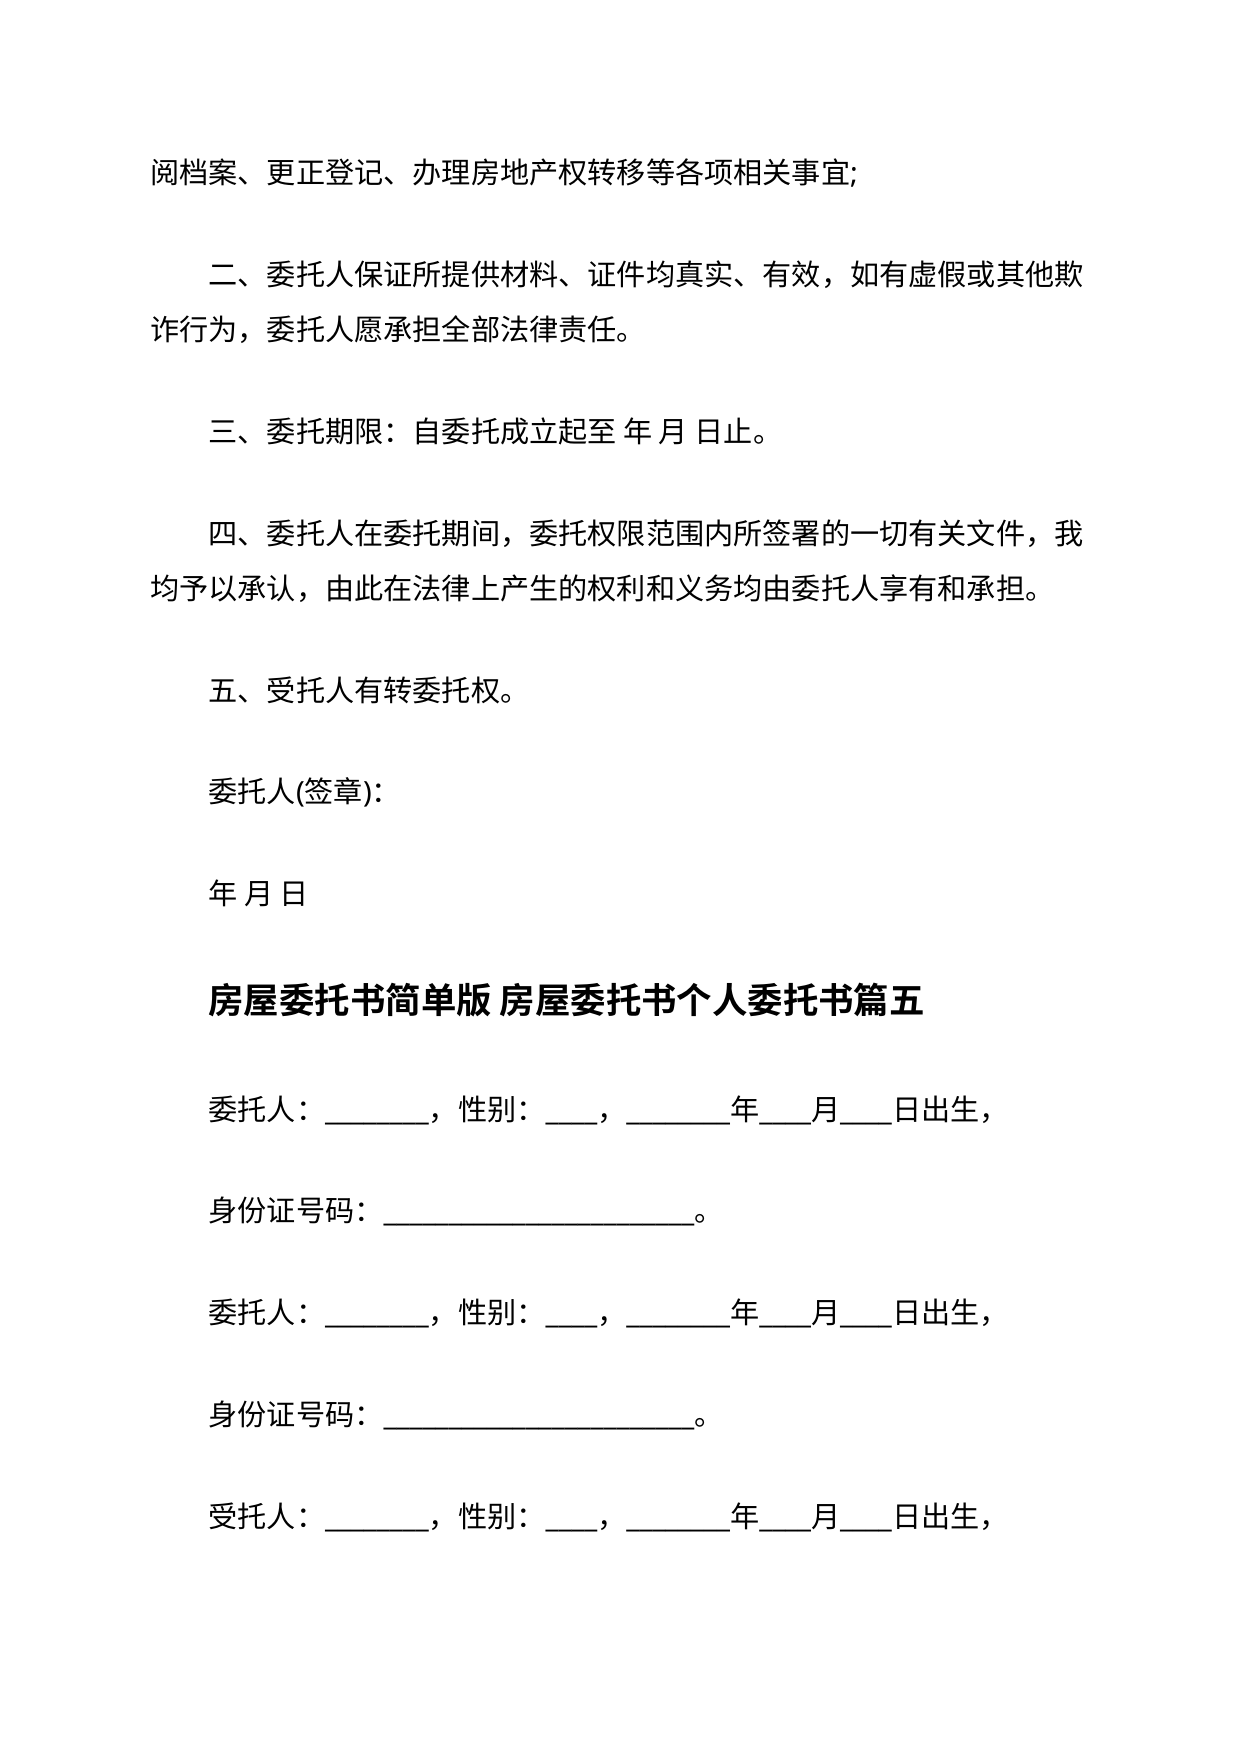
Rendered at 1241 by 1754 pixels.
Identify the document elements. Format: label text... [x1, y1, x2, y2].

text 五、受托人有转委托权。 [150, 667, 1090, 709]
text 二、委托人保证所提供材料、证件均真实、有效，如有虚假或其他欺诈行为，委托人愿承担全部法律责任。 [150, 252, 1090, 349]
text 委托人：________，性别：____，________年____月____日出生， [150, 1086, 1090, 1128]
text 四、委托人在委托期间，委托权限范围内所签署的一切有关文件，我均予以承认，由此在法律上产生的权利和义务均由委托人享有和承担。 [150, 510, 1090, 608]
text 身份证号码：________________________。 [150, 1392, 1090, 1434]
text 三、委托期限：自委托成立起至 年 月 日止。 [150, 409, 1090, 451]
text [150, 150, 1090, 192]
text 委托人：________，性别：____，________年____月____日出生， [150, 1290, 1090, 1332]
text 房屋委托书简单版 房屋委托书个人委托书篇五 [150, 973, 1090, 1024]
text 受托人：________，性别：____，________年____月____日出生， [150, 1494, 1090, 1536]
text 年 月 日 [150, 871, 1090, 913]
text 身份证号码：________________________。 [150, 1188, 1090, 1230]
text 委托人(签章)： [150, 769, 1090, 811]
